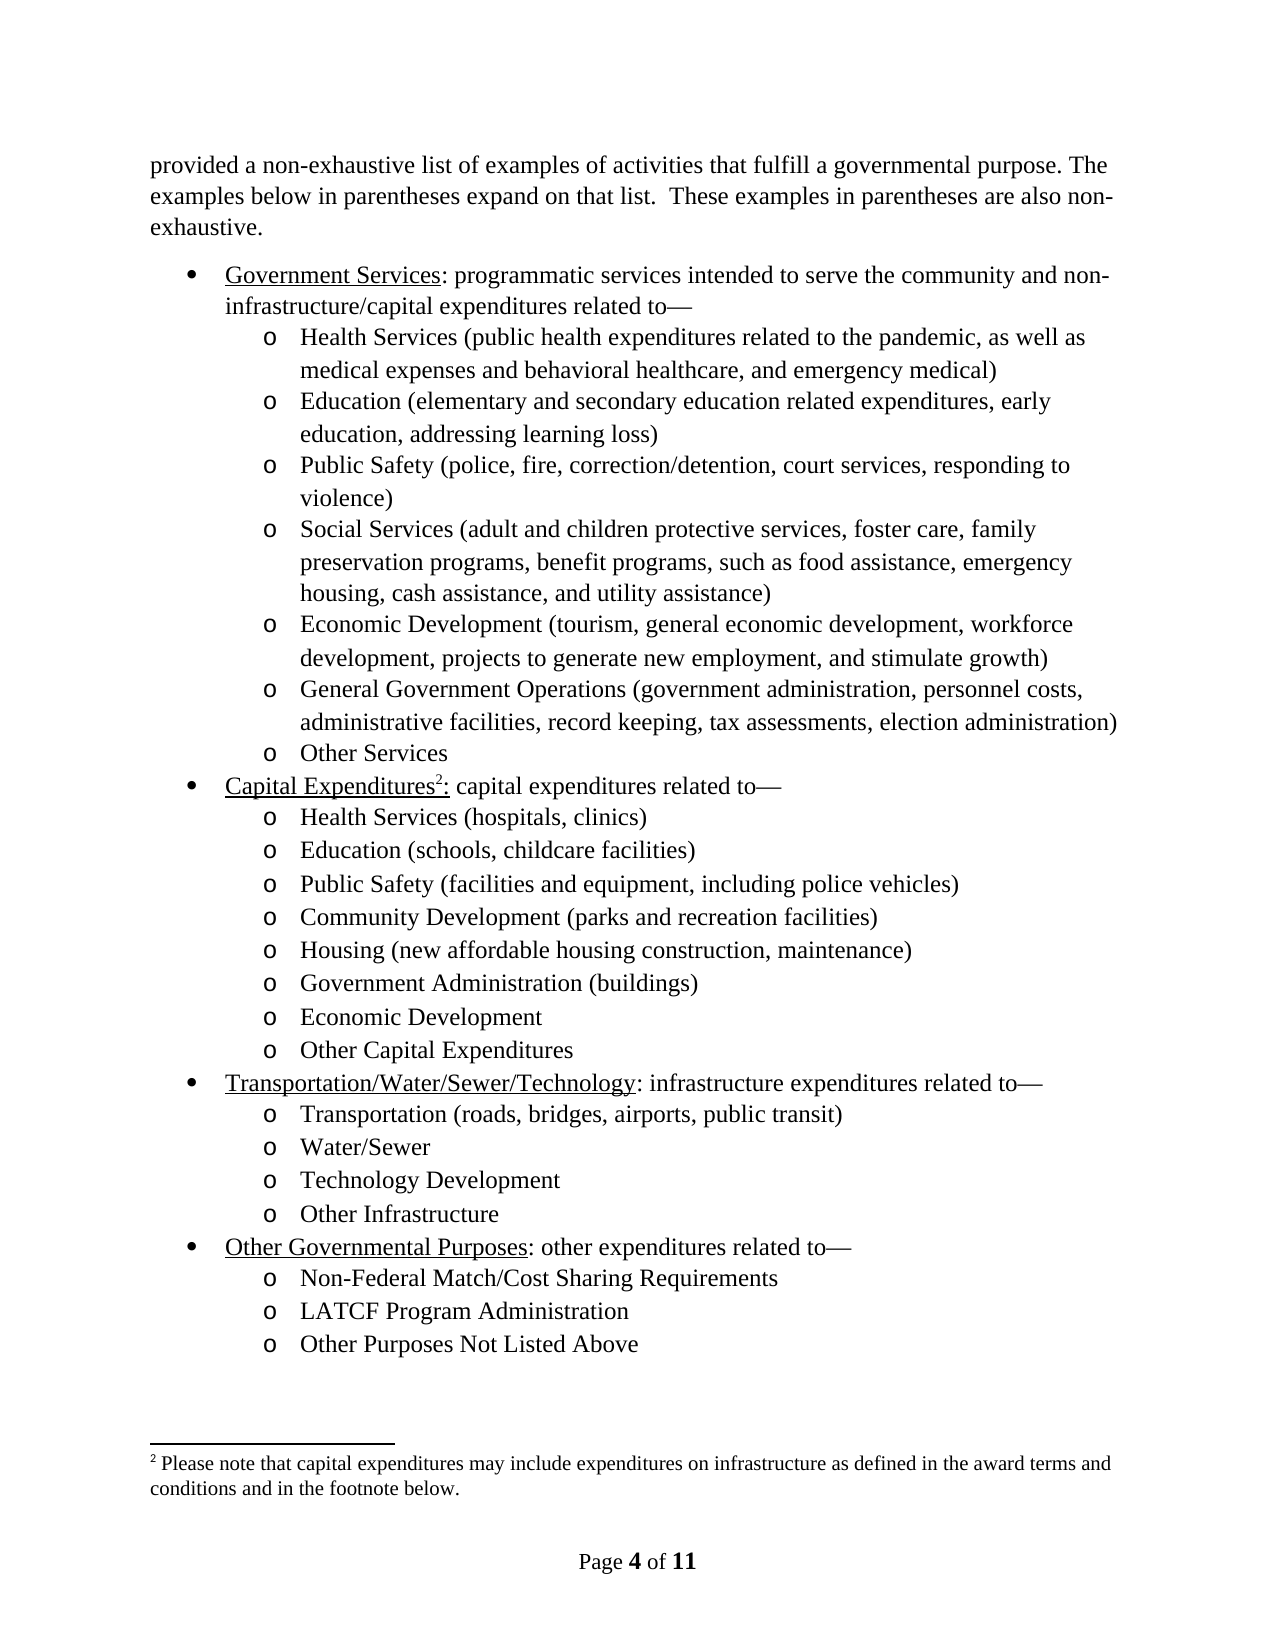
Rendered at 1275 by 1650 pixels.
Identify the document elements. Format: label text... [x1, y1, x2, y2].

list Education (elementary and secondary education related expenditures, early education, addressing learning loss) [262, 386, 1125, 448]
list Health Services (hospitals, clinics) [262, 802, 1125, 833]
list Community Development (parks and recreation facilities) [262, 902, 1125, 933]
list Capital Expenditures: capital expenditures related to— [187, 771, 1125, 800]
list Government Administration (buildings) [262, 968, 1125, 999]
list LATCF Program Administration [262, 1296, 1125, 1327]
list Economic Development [262, 1002, 1125, 1032]
list Water/Sewer [262, 1132, 1125, 1163]
list Transportation/Water/Sewer/Technology: infrastructure expenditures related to— [187, 1068, 1125, 1097]
list Other Infrastructure [262, 1199, 1125, 1229]
list Other Purposes Not Listed Above [262, 1329, 1125, 1360]
list Economic Development (tourism, general economic development, workforce development, projects to generate new employment, and stimulate growth) [262, 609, 1125, 671]
list Health Services (public health expenditures related to the pandemic, as well as medical expenses and behavioral healthcare, and emergency medical) [262, 322, 1125, 384]
list Public Safety (facilities and equipment, including police vehicles) [262, 869, 1125, 899]
list Government Services: programmatic services intended to serve the community and non-infrastructure/capital expenditures related to— [187, 260, 1125, 319]
list General Government Operations (government administration, personnel costs, administrative facilities, record keeping, tax assessments, election administration) [262, 674, 1125, 736]
list Non-Federal Match/Cost Sharing Requirements [262, 1263, 1125, 1294]
list Social Services (adult and children protective services, foster care, family preservation programs, benefit programs, such as food assistance, emergency housing, cash assistance, and utility assistance) [262, 514, 1125, 607]
list Other Governmental Purposes: other expenditures related to— [187, 1232, 1125, 1261]
list Transportation (roads, bridges, airports, public transit) [262, 1099, 1125, 1130]
list Technology Development [262, 1166, 1125, 1196]
list Other Capital Expenditures [262, 1035, 1125, 1066]
list Public Safety (police, fire, correction/detention, court services, responding to violence) [262, 450, 1125, 512]
list Housing (new affordable housing construction, maintenance) [262, 935, 1125, 966]
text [150, 150, 1125, 241]
list Other Services [262, 738, 1125, 769]
list Education (schools, childcare facilities) [262, 835, 1125, 866]
